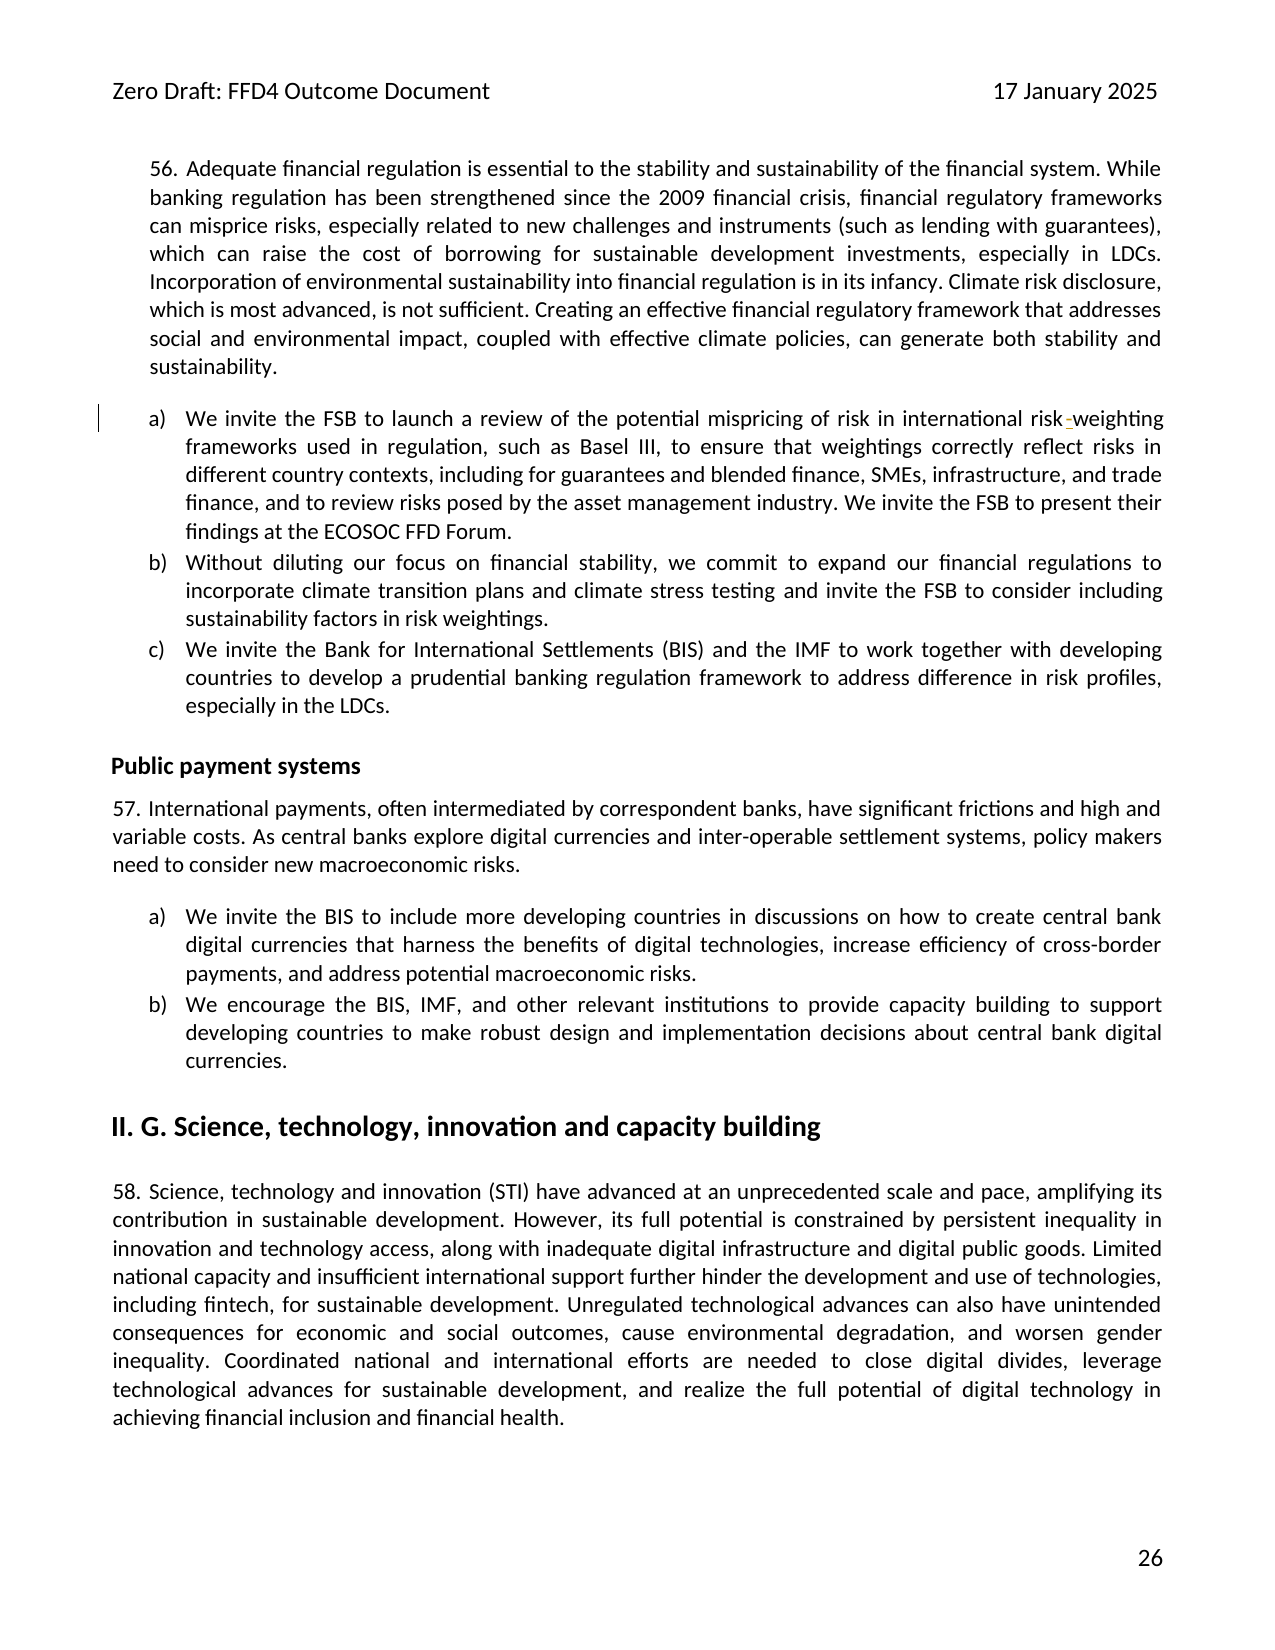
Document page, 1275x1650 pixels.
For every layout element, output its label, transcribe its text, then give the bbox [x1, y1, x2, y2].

subtitle Public payment systems [111, 750, 1163, 781]
list We encourage the BIS, IMF, and other relevant institutions to provide capacity building to support developing countries to make robust design and implementation decisions about central bank digital currencies. [148, 990, 1164, 1074]
list We invite the Bank for International Settlements (BIS) and the IMF to work together with developing countries to develop a prudential banking regulation framework to address difference in risk profiles, especially in the LDCs. [148, 635, 1164, 719]
subtitle II. G. Science, technology, innovation and capacity building [111, 1108, 1163, 1143]
list We invite the FSB to launch a review of the potential mispricing of risk in international riskweighting frameworks used in regulation, such as Basel III, to ensure that weightings correctly reflect risks in different country contexts, including for guarantees and blended finance, SMEs, infrastructure, and trade finance, and to review risks posed by the asset management industry. We invite the FSB to present their findings at the ECOSOC FFD Forum. [148, 404, 1164, 545]
list We invite the BIS to include more developing countries in discussions on how to create central bank digital currencies that harness the benefits of digital technologies, increase efficiency of cross-border payments, and address potential macroeconomic risks. [148, 902, 1164, 987]
text 57. International payments, often intermediated by correspondent banks, have significant frictions and high and variable costs. As central banks explore digital currencies and inter-operable settlement systems, policy makers need to consider new macroeconomic risks. [112, 794, 1164, 878]
list Without diluting our focus on financial stability, we commit to expand our financial regulations to incorporate climate transition plans and climate stress testing and invite the FSB to consider including sustainability factors in risk weightings. [148, 548, 1164, 632]
text 58. Science, technology and innovation (STI) have advanced at an unprecedented scale and pace, amplifying its contribution in sustainable development. However, its full potential is constrained by persistent inequality in innovation and technology access, along with inadequate digital infrastructure and digital public goods. Limited national capacity and insufficient international support further hinder the development and use of technologies, including fintech, for sustainable development. Unregulated technological advances can also have unintended consequences for economic and social outcomes, cause environmental degradation, and worsen gender inequality. Coordinated national and international efforts are needed to close digital divides, leverage technological advances for sustainable development, and realize the full potential of digital technology in achieving financial inclusion and financial health. [112, 1177, 1164, 1431]
list Adequate financial regulation is essential to the stability and sustainability of the financial system. While banking regulation has been strengthened since the 2009 financial crisis, financial regulatory frameworks can misprice risks, especially related to new challenges and instruments (such as lending with guarantees), which can raise the cost of borrowing for sustainable development investments, especially in LDCs. Incorporation of environmental sustainability into financial regulation is in its infancy. Climate risk disclosure, which is most advanced, is not sufficient. Creating an effective financial regulatory framework that addresses social and environmental impact, coupled with effective climate policies, can generate both stability and sustainability. [149, 154, 1164, 380]
